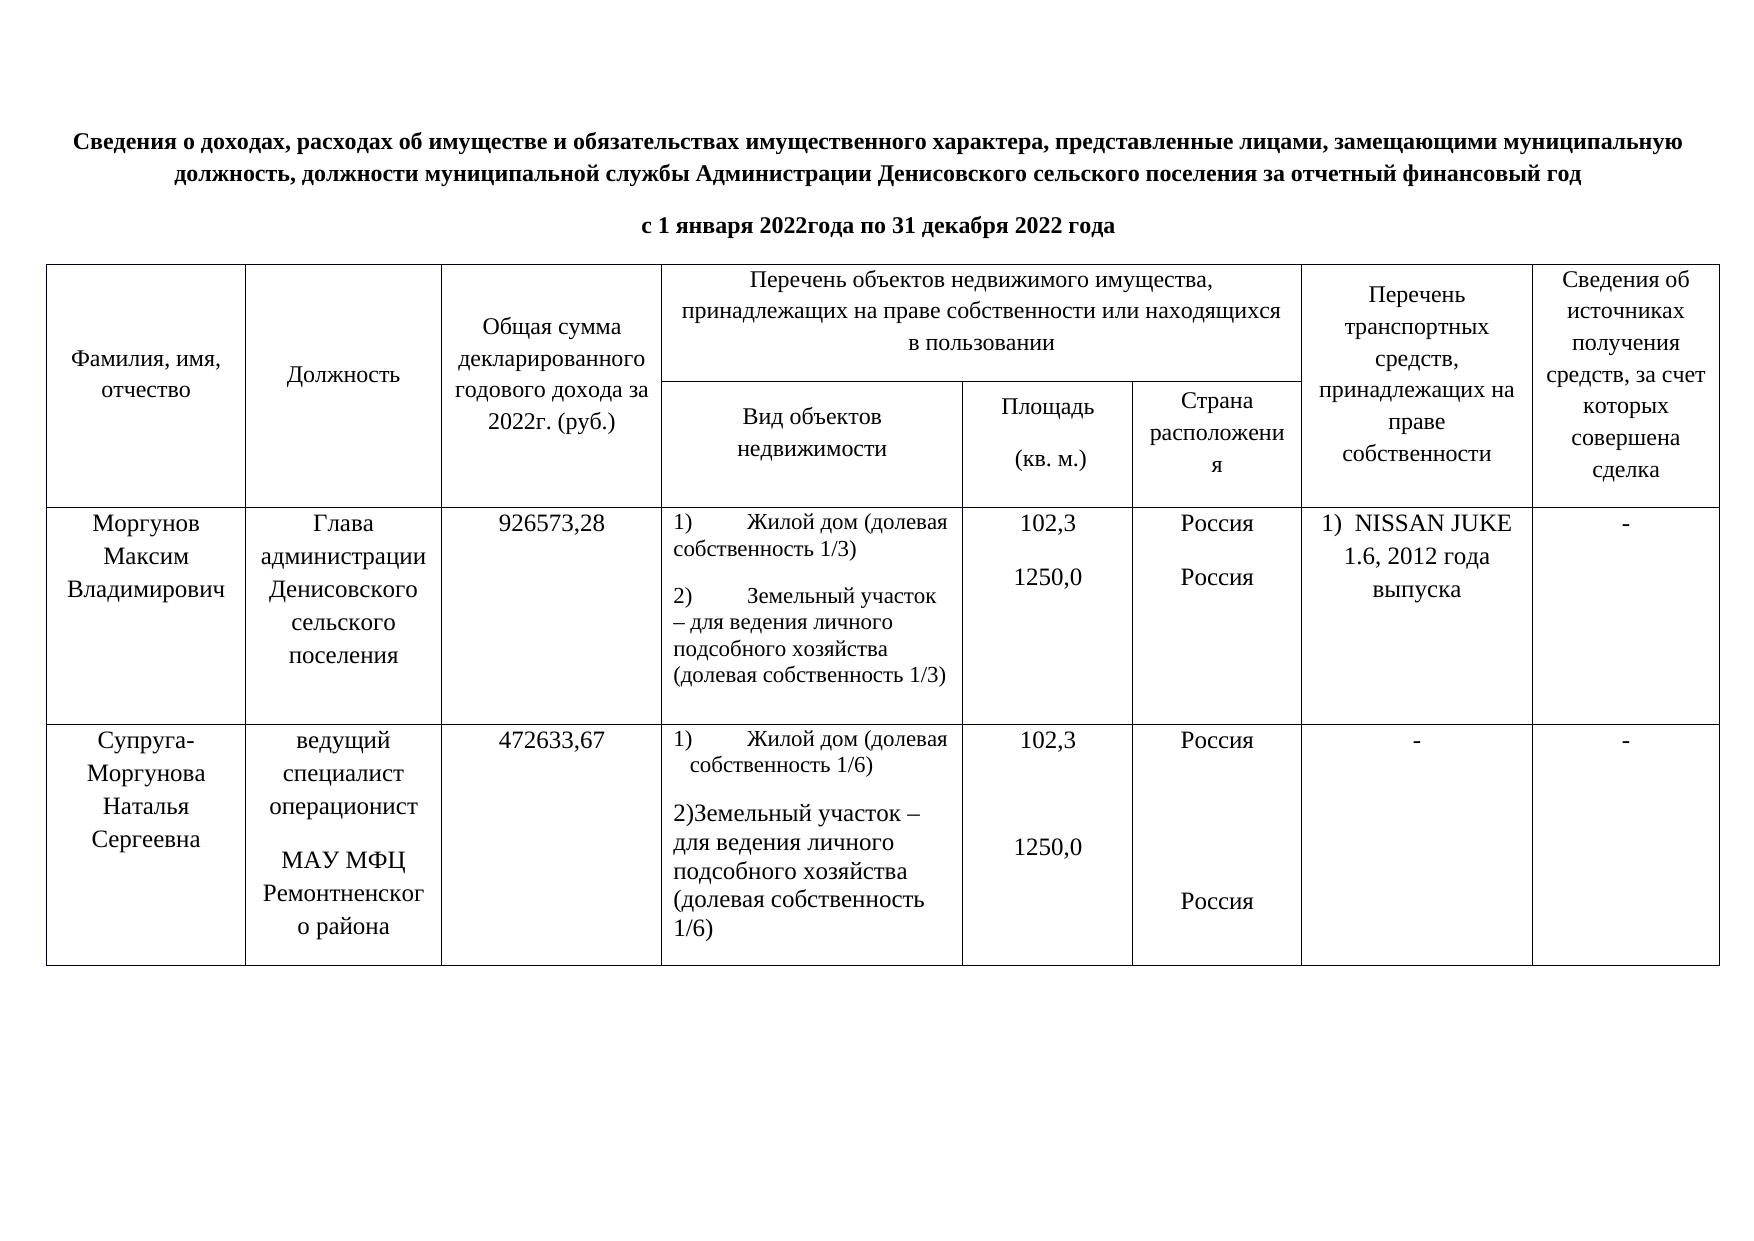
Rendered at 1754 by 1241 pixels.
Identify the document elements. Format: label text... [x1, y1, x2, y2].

table_cell 102,3 1250,0 [963, 725, 1132, 964]
table_cell - [1533, 725, 1719, 964]
table_cell 926573,28 [442, 508, 661, 724]
table_cell Россия Россия [1133, 725, 1301, 964]
table_cell 1) NISSAN JUKE 1.6, 2012 года выпуска [1302, 508, 1532, 724]
table_cell - [1533, 508, 1719, 724]
text с 1 января 2022года по 31 декабря 2022 года [59, 211, 1698, 239]
table_cell Страна расположения [1133, 382, 1301, 507]
table_cell Жилой дом (долевая собственность 1/6) 2)Земельный участок – для ведения личного подсобного хозяйства (долевая собственность 1/6) [662, 725, 962, 964]
table_header Общая сумма декларированного годового дохода за 2022г. (руб.) [442, 265, 661, 507]
table_cell Жилой дом (долевая собственность 1/3) Земельный участок – для ведения личного подсобного хозяйства (долевая собственность 1/3) [662, 508, 962, 724]
text Сведения о доходах, расходах об имуществе и обязательствах имущественного характера, представленные лицами, замещающими муниципальную должность, должности муниципальной службы Администрации Денисовского сельского поселения за отчетный финансовый год [59, 127, 1698, 186]
table_header Должность [246, 265, 441, 507]
table_header Сведения об источниках получения средств, за счет которых совершена сделка [1533, 265, 1719, 507]
table_cell 472633,67 [442, 725, 661, 964]
table_header Фамилия, имя, отчество [47, 265, 245, 507]
table_cell - [1302, 725, 1532, 964]
table_cell Вид объектов недвижимости [662, 382, 962, 507]
table_cell ведущий специалист операционист МАУ МФЦ Ремонтненского района [246, 725, 441, 964]
table_cell Россия Россия [1133, 508, 1301, 724]
table_header Перечень транспортных средств, принадлежащих на праве собственности [1302, 265, 1532, 507]
table_cell Глава администрации Денисовского сельского поселения [246, 508, 441, 724]
table_cell Моргунов Максим Владимирович [47, 508, 245, 724]
table_cell Площадь (кв. м.) [963, 382, 1132, 507]
table_header Перечень объектов недвижимого имущества, принадлежащих на праве собственности или находящихся в пользовании [662, 265, 1301, 381]
table_cell 102,3 1250,0 [963, 508, 1132, 724]
table_cell Супруга-Моргунова Наталья Сергеевна [47, 725, 245, 964]
